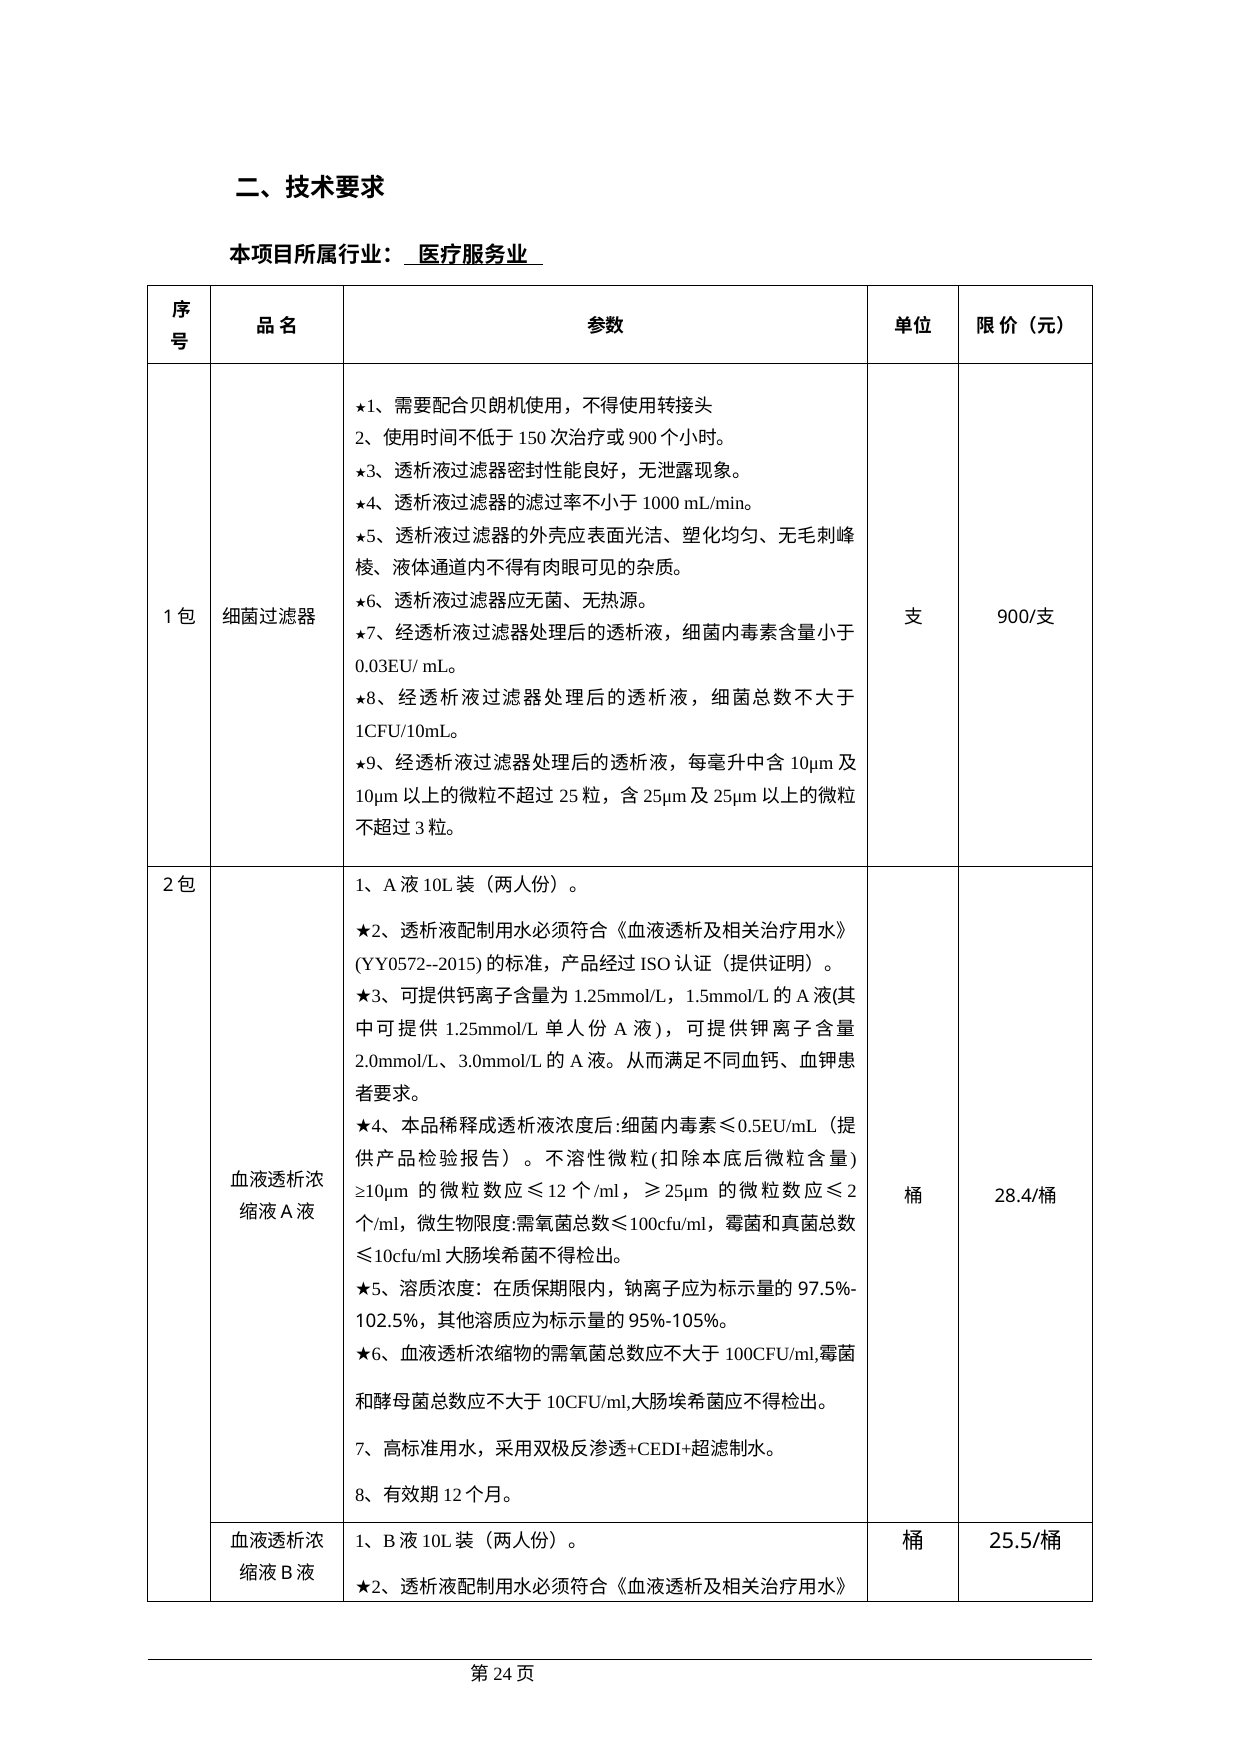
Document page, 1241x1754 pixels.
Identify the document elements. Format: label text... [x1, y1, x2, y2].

table_cell 桶 [868, 867, 958, 1522]
table_header 限 价（元） [959, 286, 1092, 363]
table_cell 细菌过滤器 [211, 364, 343, 866]
table_header 参数 [344, 286, 867, 363]
table_cell 2包 [148, 867, 210, 1601]
list 技术要求 [185, 153, 1092, 218]
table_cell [344, 1523, 867, 1601]
table_cell 支 [868, 364, 958, 866]
table_cell 1包 [148, 364, 210, 866]
table_cell 25.5/桶 [959, 1523, 1092, 1601]
table_cell 桶 [868, 1523, 958, 1601]
table_cell 血液透析浓缩液A液 [211, 867, 343, 1522]
table_cell 血液透析浓缩液B液 [211, 1523, 343, 1601]
table_cell 28.4/桶 [959, 867, 1092, 1522]
table_cell ★1、需要配合贝朗机使用，不得使用转接头 2、使用时间不低于150次治疗或900个小时。 ★3、透析液过滤器密封性能良好，无泄露现象。 ★4、透析液过滤器的滤过率不小于1000 mL/min。 ★5、透析液过滤器的外壳应表面光洁、塑化均匀、无毛刺峰棱、液体通道内不得有肉眼可见的杂质。 ★6、透析液过滤器应无菌、无热源。 ★7、经透析液过滤器处理后的透析液，细菌内毒素含量小于0.03EU/ mL。 ★8、经透析液过滤器处理后的透析液，细菌总数不大于1CFU/10mL。 ★9、经透析液过滤器处理后的透析液，每毫升中含10μm及10μm以上的微粒不超过25粒，含25μm及25μm以上的微粒不超过3粒。 [344, 364, 867, 866]
table_header 单位 [868, 286, 958, 363]
text 本项目所属行业： 医疗服务业 [185, 236, 1092, 269]
table_header 序号 [148, 286, 210, 363]
table_cell 1、A液10L装（两人份）。 ★2、透析液配制用水必须符合《血液透析及相关治疗用水》(YY0572--2015) 的标准，产品经过ISO认证（提供证明）。 ★3、可提供钙离子含量为1.25mmol/L，1.5mmol/L的A液(其中可提供1.25mmol/L单人份A液)，可提供钾离子含量2.0mmol/L、3.0mmol/L的A液。从而满足不同血钙、血钾患者要求。 ★4、本品稀释成透析液浓度后:细菌内毒素≤0.5EU/mL（提供产品检验报告）。不溶性微粒(扣除本底后微粒含量) ≥10μm 的微粒数应≤12个/ml，≥25μm 的微粒数应≤2个/ml，微生物限度:需氧菌总数≤100cfu/ml，霉菌和真菌总数≤10cfu/ml大肠埃希菌不得检出。 ★5、溶质浓度：在质保期限内，钠离子应为标示量的97.5%-102.5%，其他溶质应为标示量的95%-105%。 ★6、血液透析浓缩物的需氧菌总数应不大于100CFU/ml,霉菌和酵母菌总数应不大于10CFU/ml,大肠埃希菌应不得检出。 7、高标准用水，采用双极反渗透+CEDI+超滤制水。 8、有效期12个月。 [344, 867, 867, 1522]
table_cell 900/支 [959, 364, 1092, 866]
table_header 品 名 [211, 286, 343, 363]
